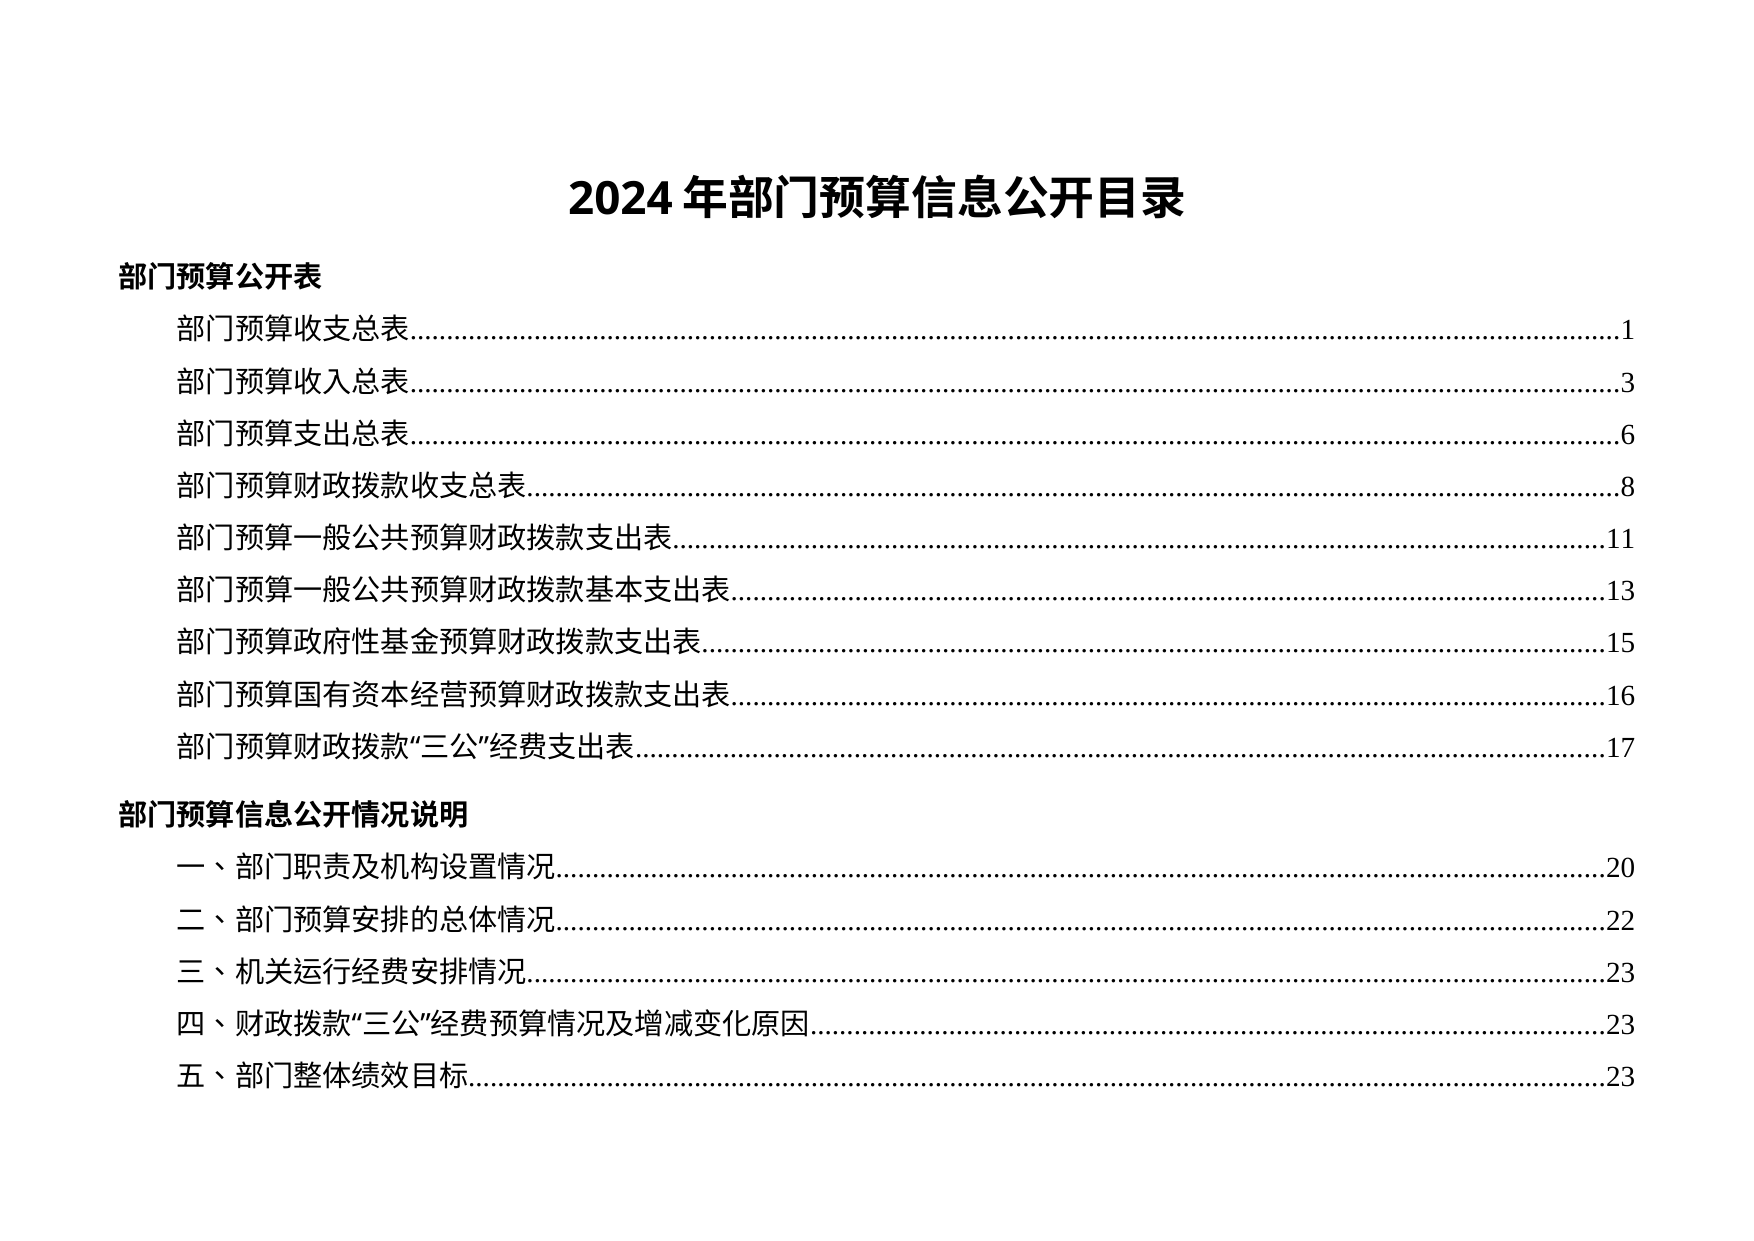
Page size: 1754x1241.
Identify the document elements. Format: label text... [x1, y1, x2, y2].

text 部门预算收入总表 3 [118, 361, 1636, 401]
text 一、部门职责及机构设置情况 20 [118, 847, 1636, 886]
text 部门预算财政拨款收支总表 8 [118, 465, 1636, 505]
text 部门预算一般公共预算财政拨款基本支出表 13 [118, 569, 1636, 609]
text 2024年部门预算信息公开目录 [118, 165, 1636, 228]
text 四、财政拨款“三公”经费预算情况及增减变化原因 23 [118, 1003, 1636, 1043]
text 部门预算支出总表 6 [118, 413, 1636, 453]
text 三、机关运行经费安排情况 23 [118, 951, 1636, 991]
text 部门预算财政拨款“三公”经费支出表 17 [118, 726, 1636, 766]
text 部门预算收支总表 1 [118, 309, 1636, 348]
text 部门预算公开表 [118, 256, 1636, 296]
text 部门预算政府性基金预算财政拨款支出表 15 [118, 622, 1636, 661]
text 部门预算信息公开情况说明 [118, 794, 1636, 834]
text 部门预算国有资本经营预算财政拨款支出表 16 [118, 674, 1636, 714]
text 五、部门整体绩效目标 23 [118, 1056, 1636, 1095]
text 二、部门预算安排的总体情况 22 [118, 899, 1636, 939]
text 部门预算一般公共预算财政拨款支出表 11 [118, 517, 1636, 557]
